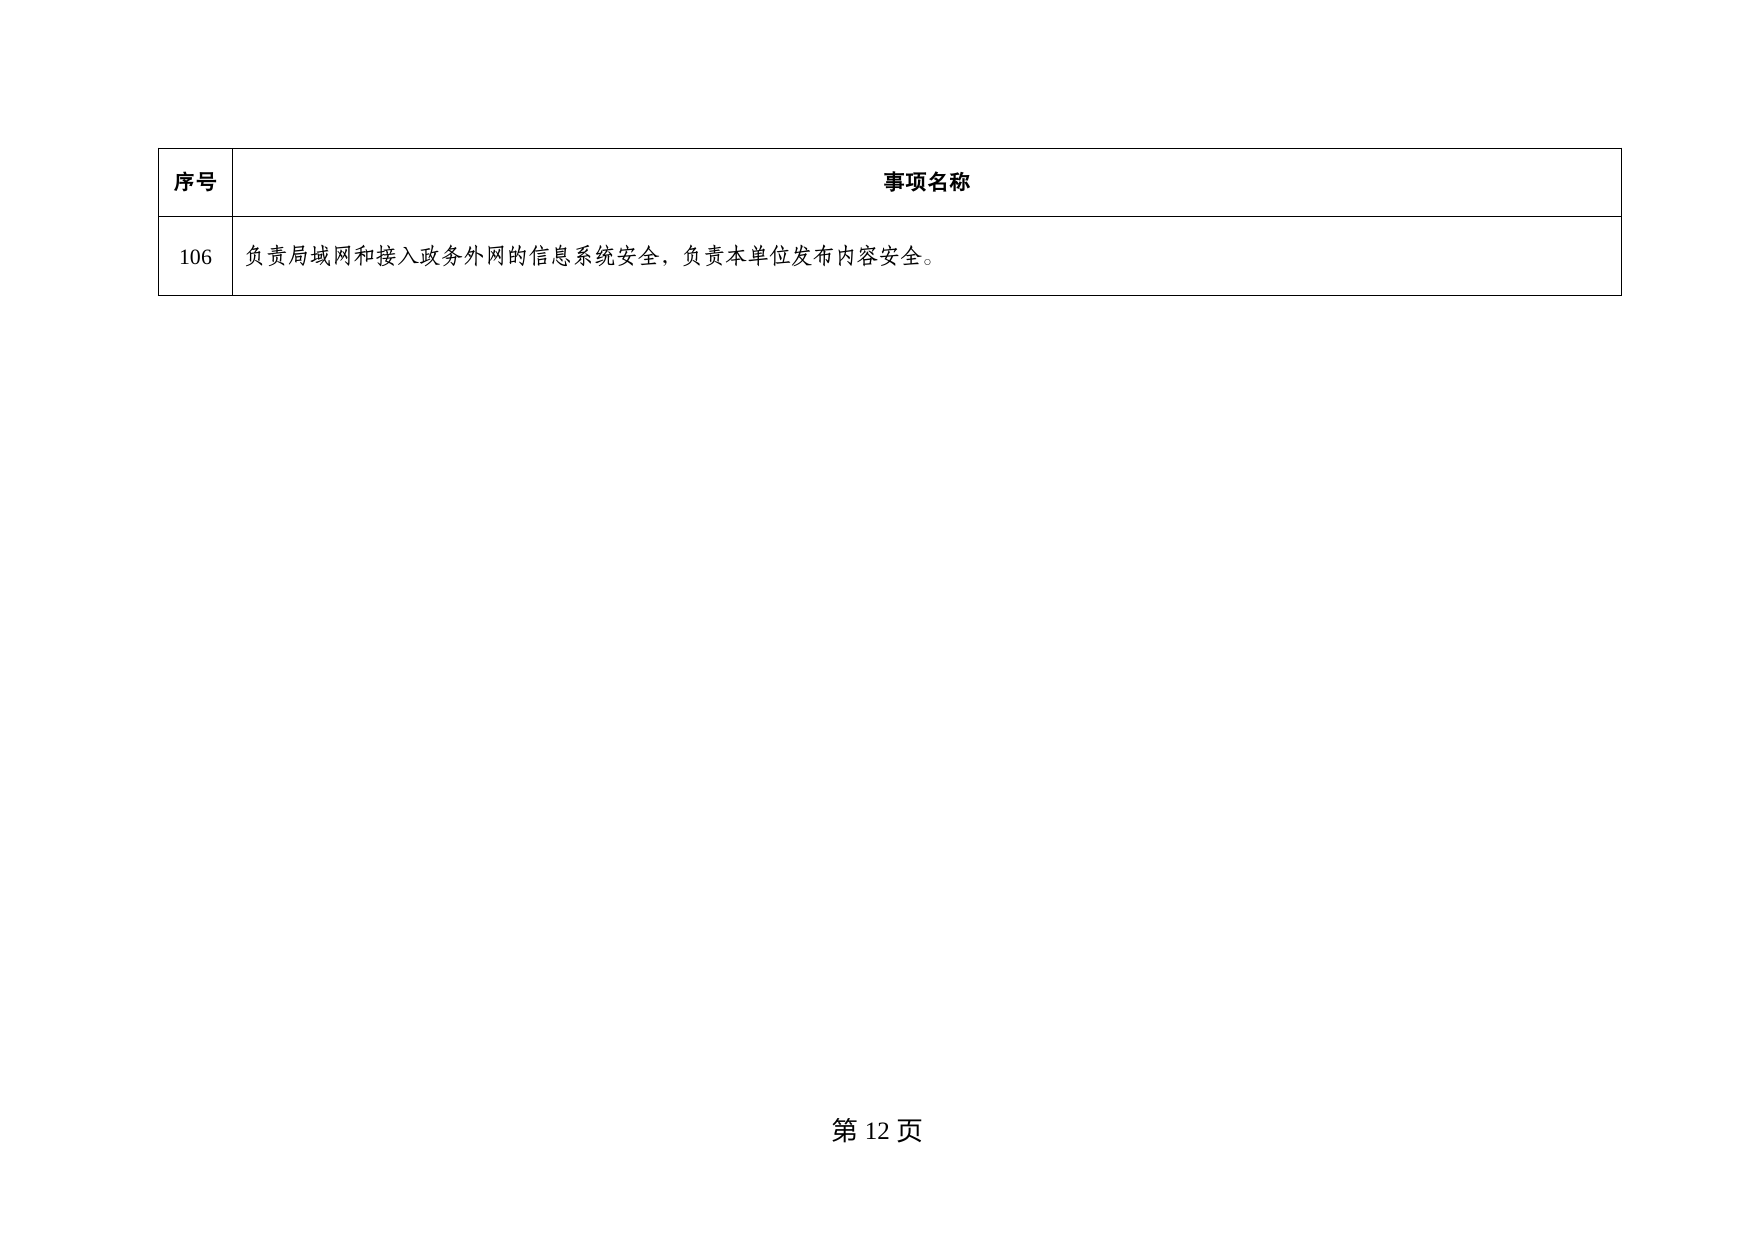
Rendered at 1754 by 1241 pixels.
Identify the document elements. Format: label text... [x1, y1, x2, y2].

table_header 序号 [159, 149, 232, 216]
table_header 事项名称 [233, 149, 1621, 216]
table_cell 负责局域网和接入政务外网的信息系统安全，负责本单位发布内容安全。 [233, 217, 1621, 295]
table_cell 106 [159, 217, 232, 295]
